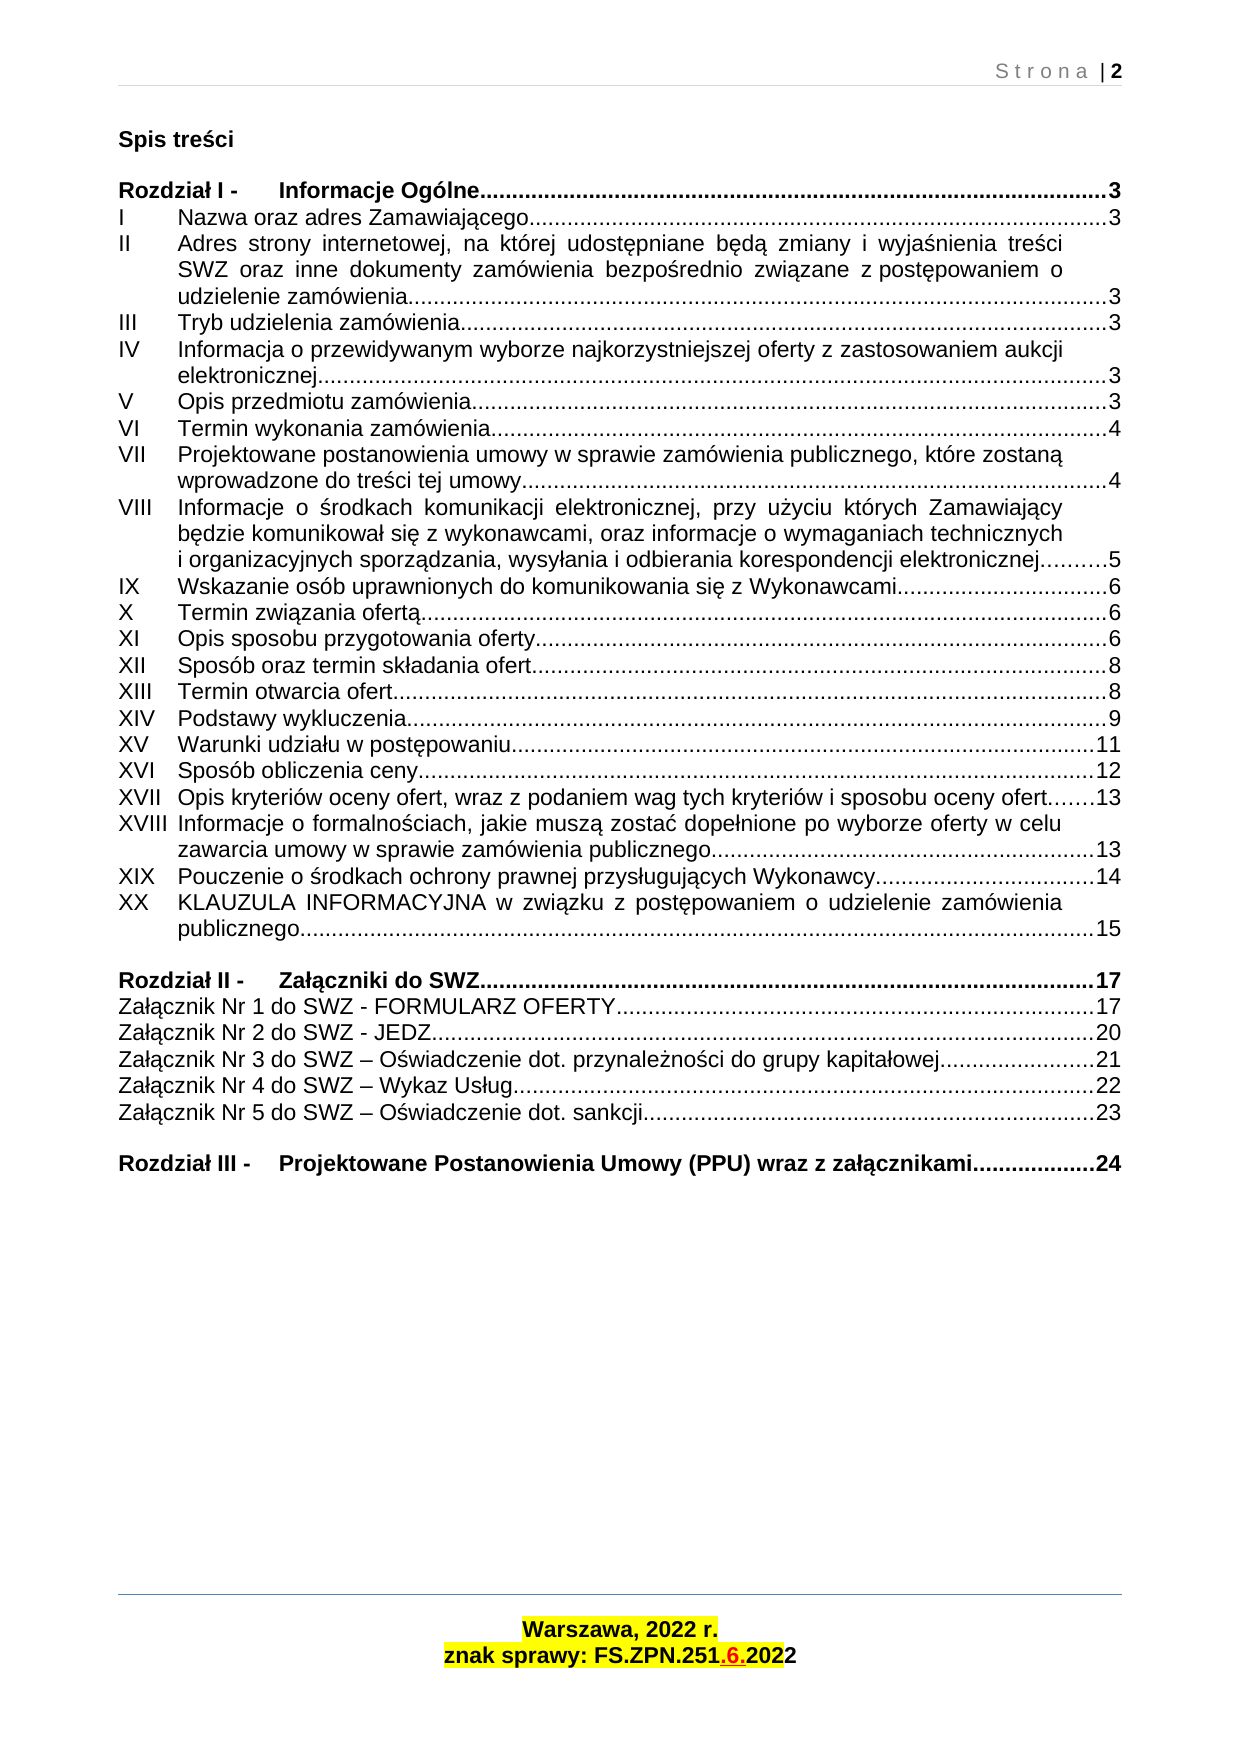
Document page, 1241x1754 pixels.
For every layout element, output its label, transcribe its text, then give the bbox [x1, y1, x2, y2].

text VII Projektowane postanowienia umowy w sprawie zamówienia publicznego, które zostaną wprowadzone do treści tej umowy 4 [118, 441, 1063, 494]
text XX KLAUZULA INFORMACYJNA w związku z postępowaniem o udzielenie zamówienia publicznego 15 [118, 889, 1063, 942]
text Załącznik Nr 3 do SWZ – Oświadczenie dot. przynależności do grupy kapitałowej 21 [118, 1046, 1063, 1072]
text VI Termin wykonania zamówienia 4 [118, 414, 1063, 441]
text IX Wskazanie osób uprawnionych do komunikowania się z Wykonawcami 6 [118, 573, 1063, 599]
text II Adres strony internetowej, na której udostępniane będą zmiany i wyjaśnienia treści SWZ oraz inne dokumenty zamówienia bezpośrednio związane z postępowaniem o udzielenie zamówienia 3 [118, 230, 1063, 309]
text XVIII Informacje o formalnościach, jakie muszą zostać dopełnione po wyborze oferty w celu zawarcia umowy w sprawie zamówienia publicznego 13 [118, 810, 1063, 863]
text Rozdział II - Załączniki do SWZ 17 [118, 967, 1063, 993]
text VIII Informacje o środkach komunikacji elektronicznej, przy użyciu których Zamawiający będzie komunikował się z wykonawcami, oraz informacje o wymaganiach technicznych i organizacyjnych sporządzania, wysyłania i odbierania korespondencji elektronicznej 5 [118, 494, 1063, 573]
text Załącznik Nr 4 do SWZ – Wykaz Usług 22 [118, 1072, 1063, 1098]
text XIX Pouczenie o środkach ochrony prawnej przysługujących Wykonawcy 14 [118, 863, 1063, 889]
text XV Warunki udziału w postępowaniu 11 [118, 731, 1063, 757]
text XVI Sposób obliczenia ceny 12 [118, 757, 1063, 783]
text I Nazwa oraz adres Zamawiającego 3 [118, 204, 1063, 230]
text Załącznik Nr 5 do SWZ – Oświadczenie dot. sankcji 23 [118, 1098, 1063, 1125]
text XIII Termin otwarcia ofert 8 [118, 678, 1063, 704]
text Rozdział III - Projektowane Postanowienia Umowy (PPU) wraz z załącznikami 24 [118, 1150, 1063, 1176]
text Załącznik Nr 1 do SWZ - FORMULARZ OFERTY 17 [118, 993, 1063, 1019]
text X Termin związania ofertą 6 [118, 599, 1063, 625]
text XI Opis sposobu przygotowania oferty 6 [118, 625, 1063, 652]
text XII Sposób oraz termin składania ofert 8 [118, 652, 1063, 678]
text III Tryb udzielenia zamówienia 3 [118, 309, 1063, 336]
text IV Informacja o przewidywanym wyborze najkorzystniejszej oferty z zastosowaniem aukcji elektronicznej 3 [118, 336, 1063, 388]
text V Opis przedmiotu zamówienia 3 [118, 388, 1063, 414]
text Rozdział I - Informacje Ogólne 3 [118, 177, 1063, 204]
text XIV Podstawy wykluczenia 9 [118, 704, 1063, 731]
text XVII Opis kryteriów oceny ofert, wraz z podaniem wag tych kryteriów i sposobu oceny ofert 13 [118, 783, 1063, 810]
text Załącznik Nr 2 do SWZ - JEDZ 20 [118, 1019, 1063, 1046]
text Spis treści [118, 126, 1009, 152]
